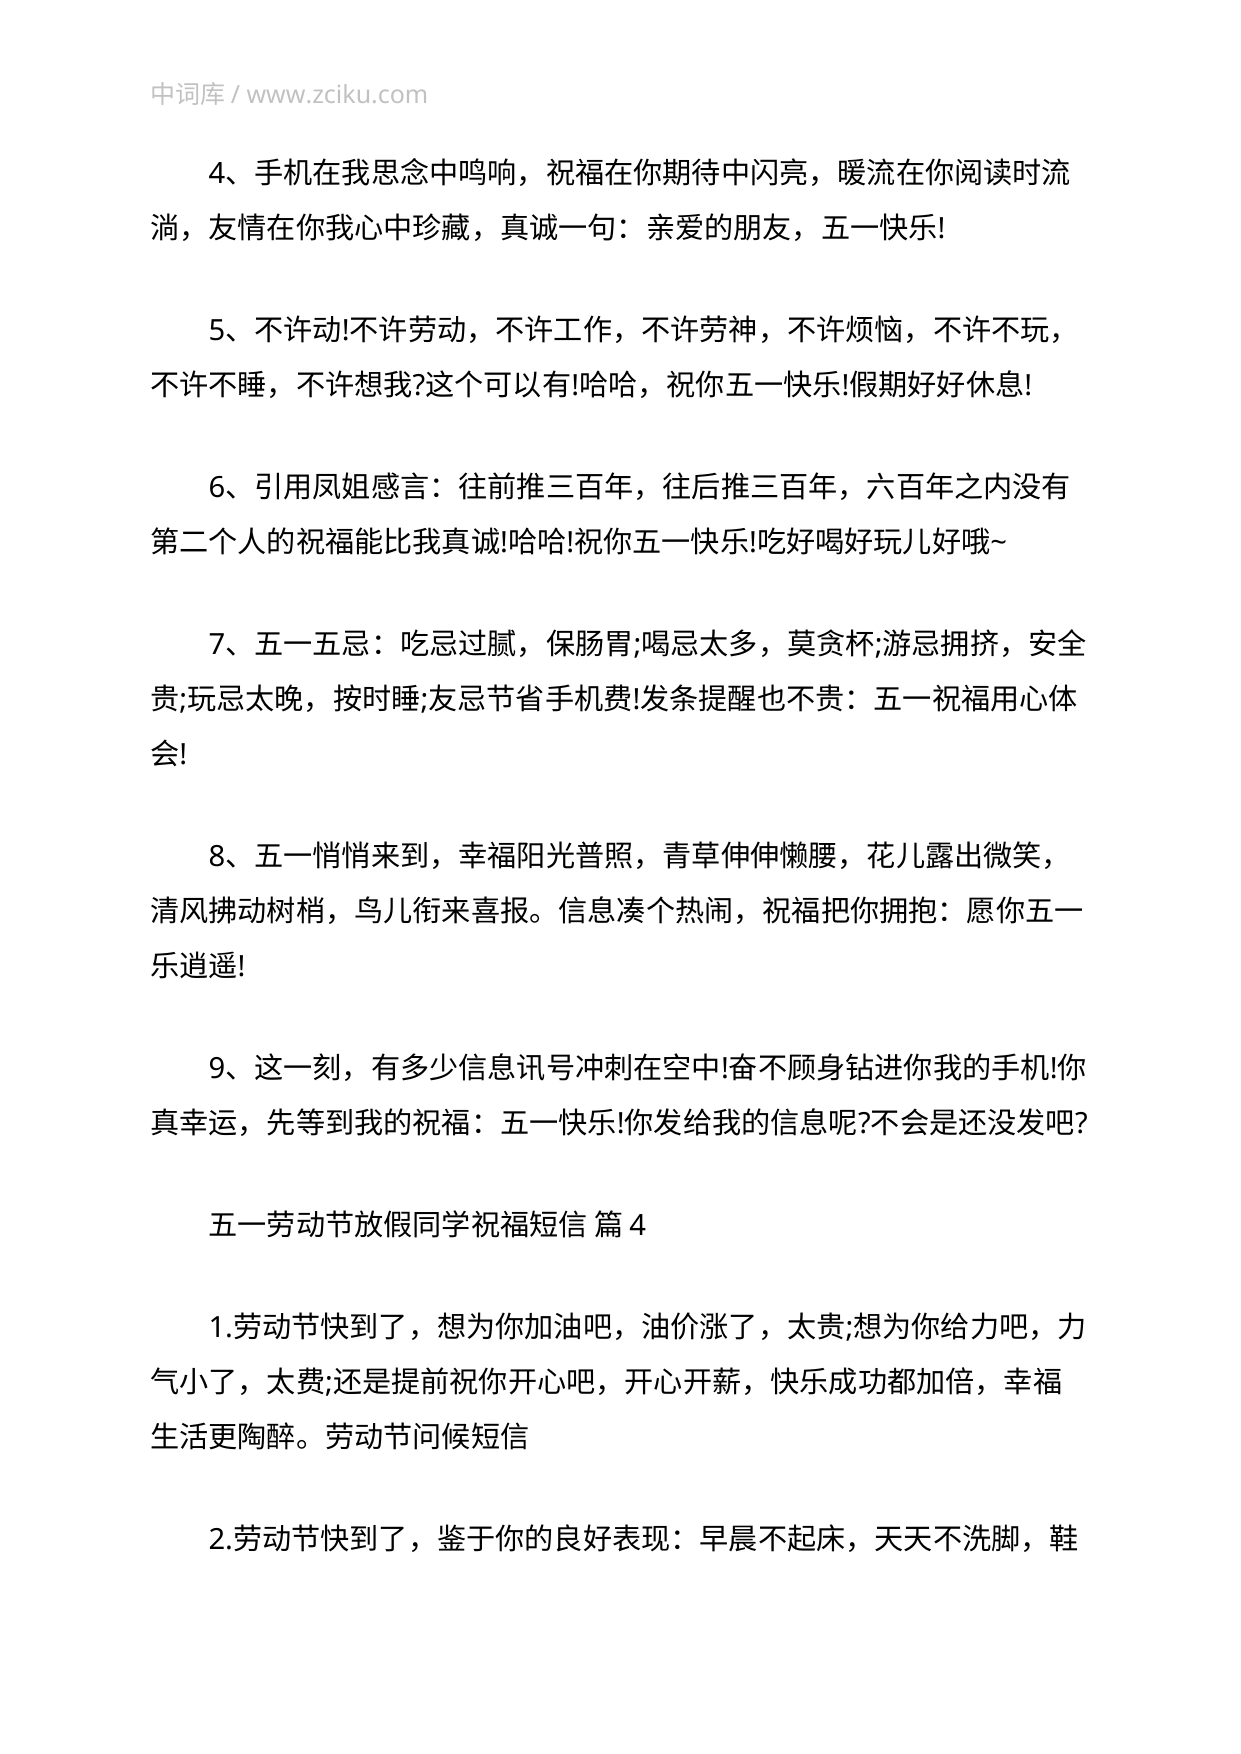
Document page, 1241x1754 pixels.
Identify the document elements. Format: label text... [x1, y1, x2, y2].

text 8、五一悄悄来到，幸福阳光普照，青草伸伸懒腰，花儿露出微笑，清风拂动树梢，鸟儿衔来喜报。信息凑个热闹，祝福把你拥抱：愿你五一乐逍遥! [150, 833, 1090, 985]
text 9、这一刻，有多少信息讯号冲刺在空中!奋不顾身钻进你我的手机!你真幸运，先等到我的祝福：五一快乐!你发给我的信息呢?不会是还没发吧? [150, 1045, 1090, 1142]
text 7、五一五忌：吃忌过腻，保肠胃;喝忌太多，莫贪杯;游忌拥挤，安全贵;玩忌太晚，按时睡;友忌节省手机费!发条提醒也不贵：五一祝福用心体会! [150, 621, 1090, 773]
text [150, 1516, 1090, 1558]
text 五一劳动节放假同学祝福短信 篇4 [150, 1202, 1090, 1244]
text 6、引用凤姐感言：往前推三百年，往后推三百年，六百年之内没有第二个人的祝福能比我真诚!哈哈!祝你五一快乐!吃好喝好玩儿好哦~ [150, 464, 1090, 561]
text 4、手机在我思念中鸣响，祝福在你期待中闪亮，暖流在你阅读时流淌，友情在你我心中珍藏，真诚一句：亲爱的朋友，五一快乐! [150, 150, 1090, 247]
text 5、不许动!不许劳动，不许工作，不许劳神，不许烦恼，不许不玩，不许不睡，不许想我?这个可以有!哈哈，祝你五一快乐!假期好好休息! [150, 307, 1090, 404]
text 1.劳动节快到了，想为你加油吧，油价涨了，太贵;想为你给力吧，力气小了，太费;还是提前祝你开心吧，开心开薪，快乐成功都加倍，幸福生活更陶醉。劳动节问候短信 [150, 1304, 1090, 1456]
